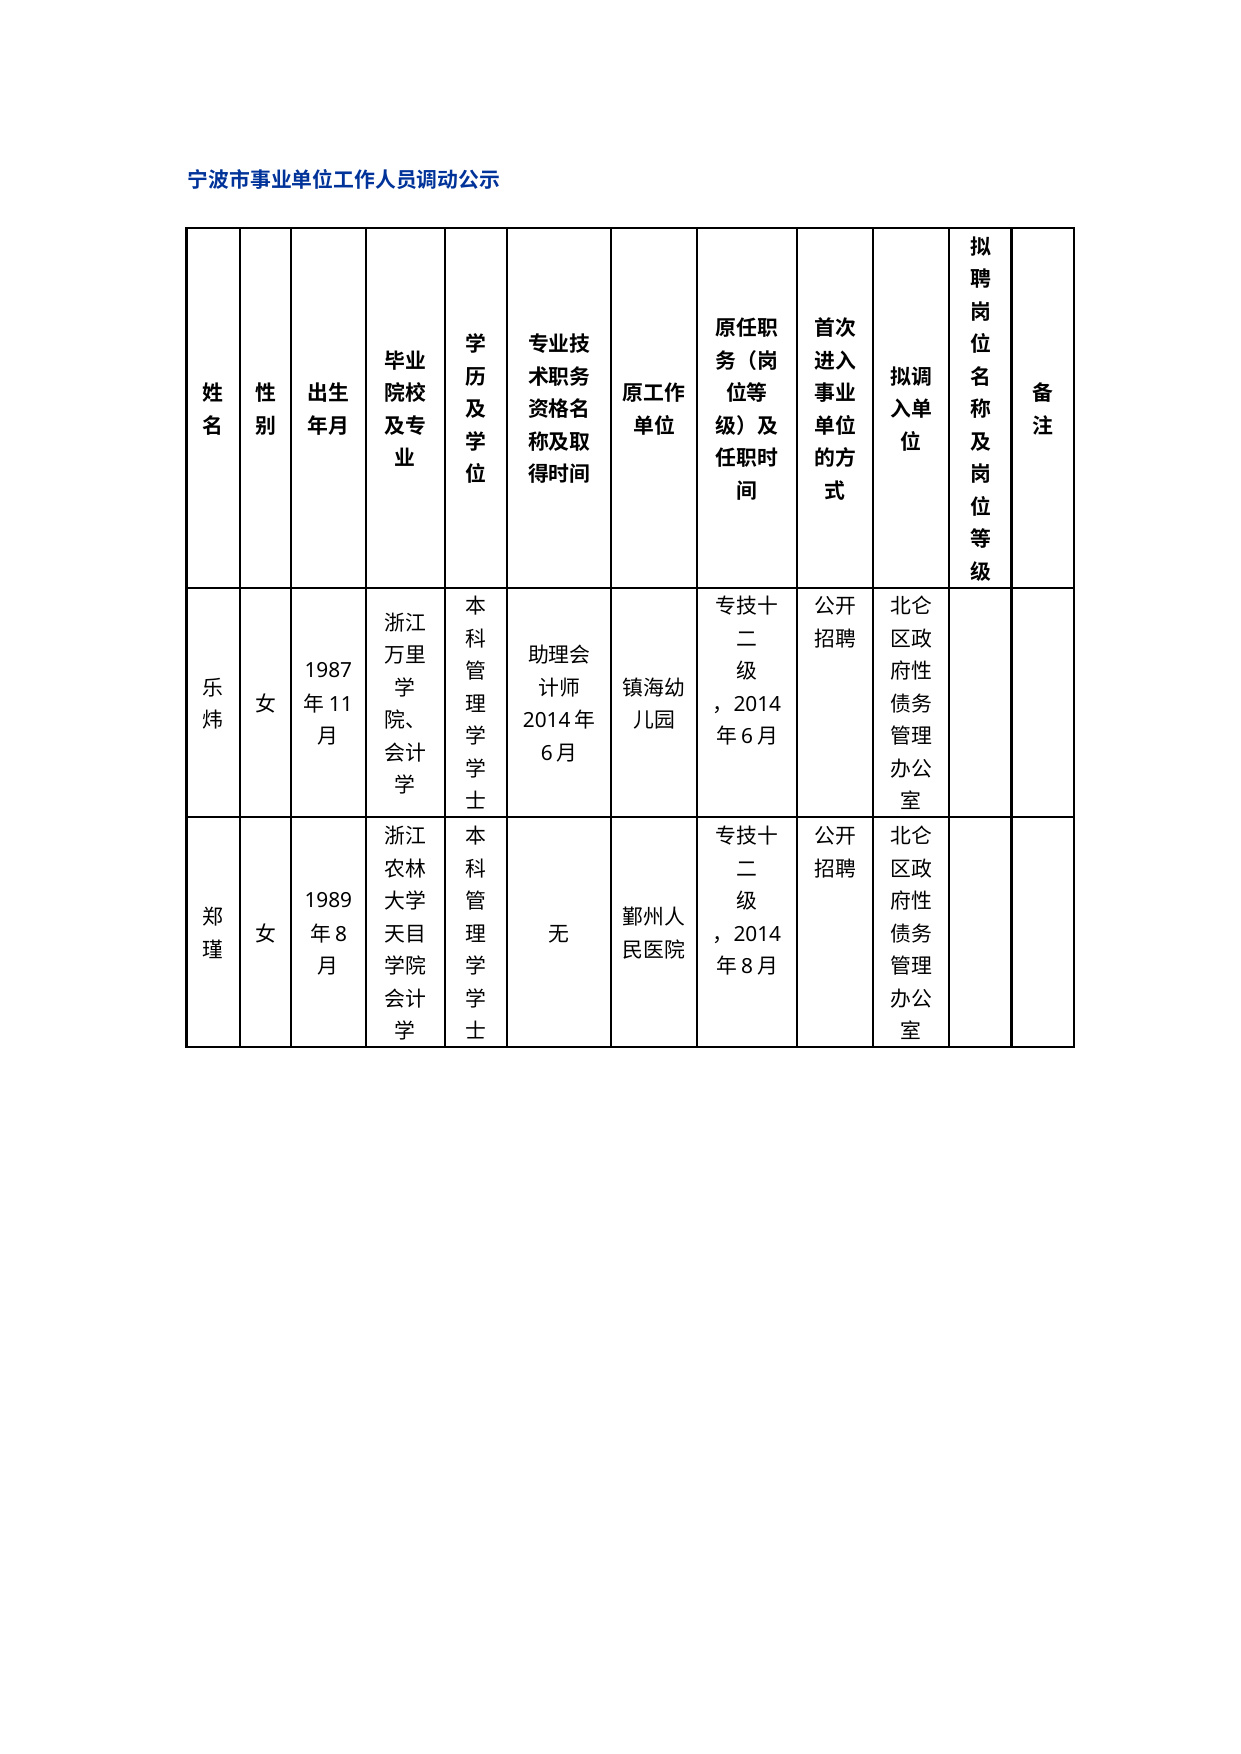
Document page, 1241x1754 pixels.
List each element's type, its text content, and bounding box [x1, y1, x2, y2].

table_cell 鄞州人民医院 [612, 818, 696, 1046]
table_header 性别 [241, 229, 290, 587]
table_cell 浙江万里学院、会计学 [367, 589, 444, 816]
table_cell 专技十二级，2014年8月 [698, 818, 796, 1046]
table_cell 专技十二级，2014年6月 [698, 589, 796, 816]
table_header 拟调入单位 [874, 229, 948, 587]
table_header 原任职务（岗位等级）及任职时间 [698, 229, 796, 587]
text 宁波市事业单位工作人员调动公示 [187, 162, 1053, 194]
table_cell 郑瑾 [188, 818, 239, 1046]
table_cell 乐炜 [188, 589, 239, 816]
table_cell 无 [508, 818, 610, 1046]
table_cell 北仑区政府性债务管理办公室 [874, 818, 948, 1046]
table_header 首次进入事业单位的方式 [798, 229, 872, 587]
table_cell 1987年11月 [292, 589, 365, 816]
table_cell 1989年8月 [292, 818, 365, 1046]
table_cell [950, 818, 1010, 1046]
table_header 姓名 [188, 229, 239, 587]
table_cell 公开招聘 [798, 589, 872, 816]
table_cell 女 [241, 589, 290, 816]
table_cell 本科管理学学士 [446, 589, 506, 816]
table_cell 浙江农林大学天目学院会计学 [367, 818, 444, 1046]
table_cell [1013, 589, 1073, 816]
table_cell 女 [241, 818, 290, 1046]
table_header 出生年月 [292, 229, 365, 587]
table_header 学历 及学位 [446, 229, 506, 587]
table_header 备注 [1013, 229, 1073, 587]
table_cell [950, 589, 1010, 816]
table_header 拟聘岗位名称及岗位等级 [950, 229, 1010, 587]
table_cell 镇海幼儿园 [612, 589, 696, 816]
table_cell 本科管理学学士 [446, 818, 506, 1046]
table_header 毕业院校及专业 [367, 229, 444, 587]
table_cell 北仑区政府性债务管理办公室 [874, 589, 948, 816]
table_cell 公开招聘 [798, 818, 872, 1046]
table_cell 助理会计师2014年6月 [508, 589, 610, 816]
table_cell [1013, 818, 1073, 1046]
table_header 原工作单位 [612, 229, 696, 587]
table_header 专业技术职务资格名称及取得时间 [508, 229, 610, 587]
